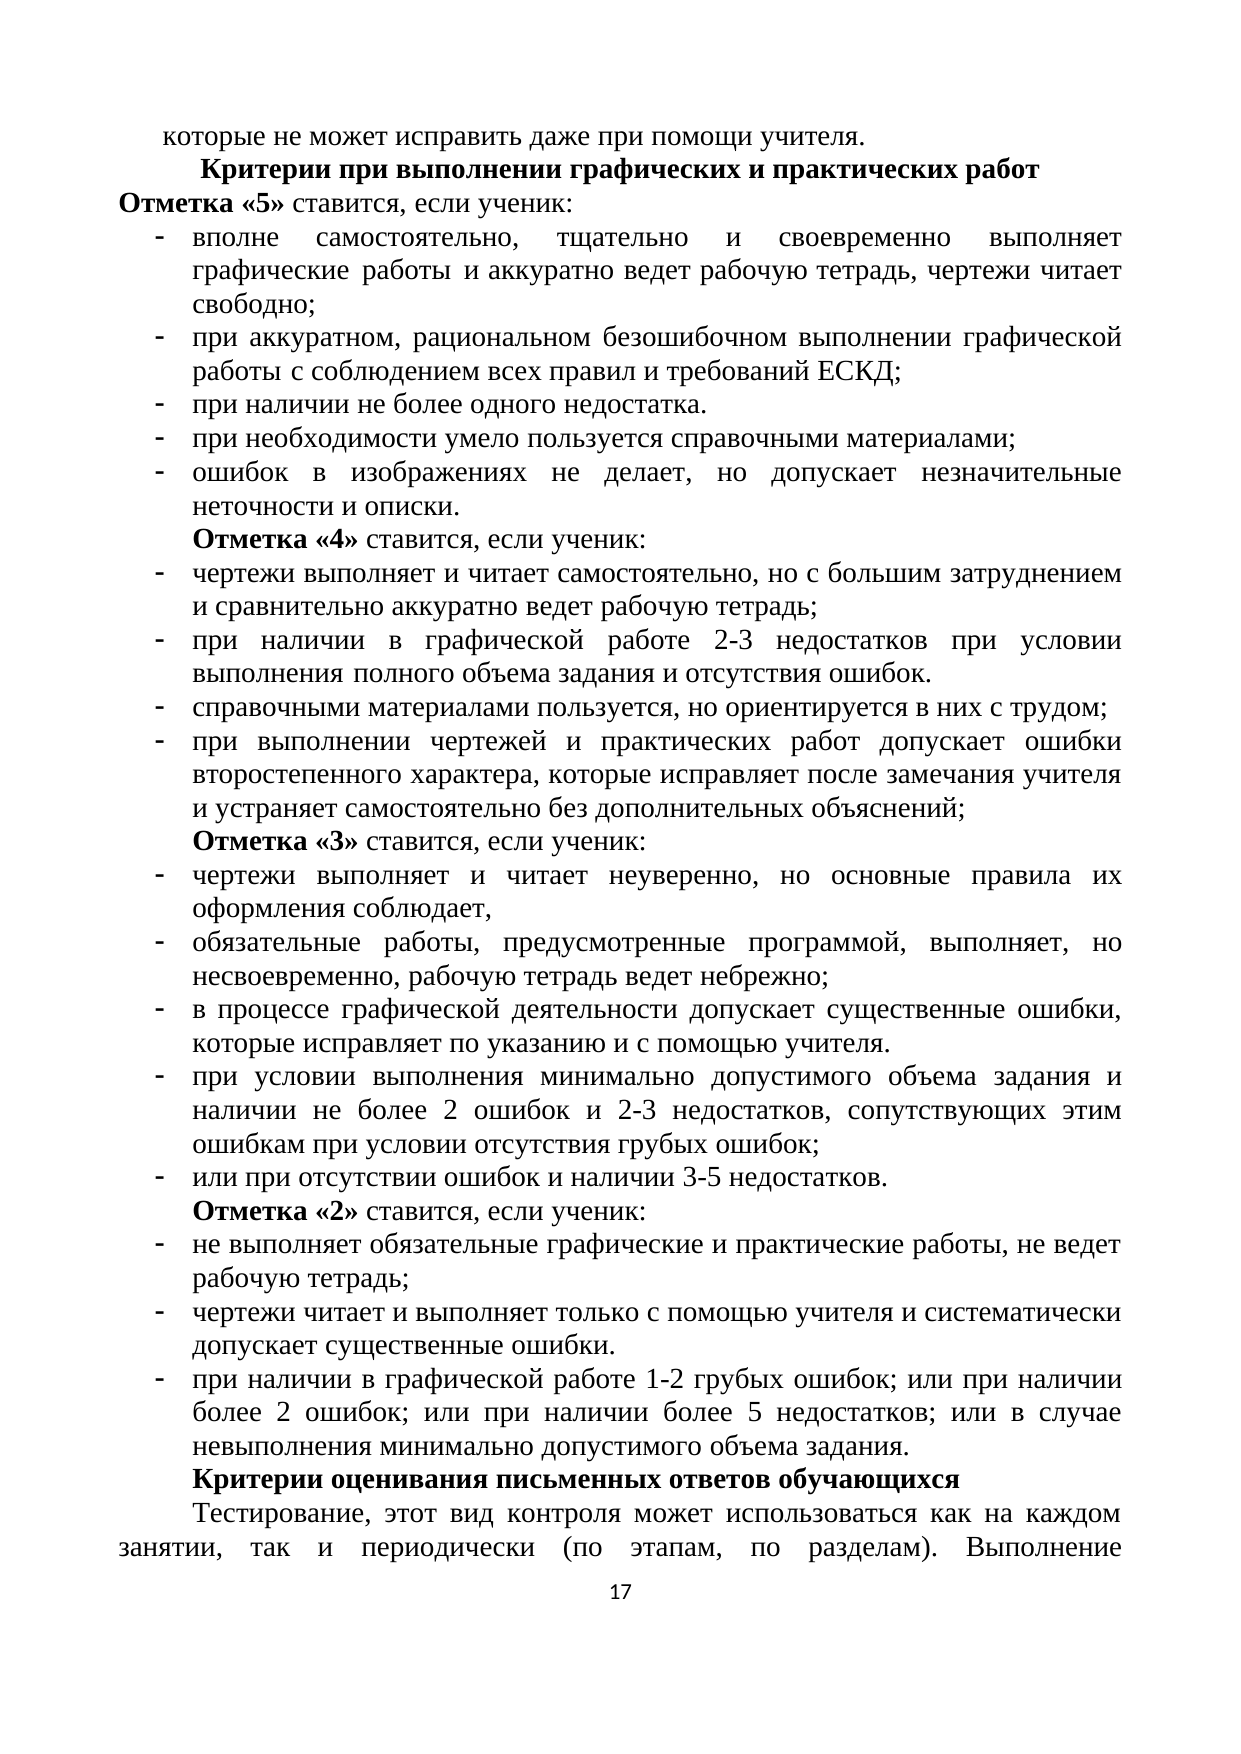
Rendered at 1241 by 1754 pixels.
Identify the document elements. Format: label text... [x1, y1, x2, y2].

text Отметка «2» ставится, если ученик: [118, 1193, 1122, 1226]
text Критерии при выполнении графических и практических работ [118, 152, 1122, 185]
list чертежи выполняет и читает неуверенно, но основные правила их оформления соблюдает, [154, 857, 1122, 924]
list при наличии не более одного недостатка. [154, 387, 1122, 420]
list при необходимости умело пользуется справочными материалами; [154, 420, 1122, 454]
text Отметка «3» ставится, если ученик: [118, 823, 1122, 857]
list при аккуратном, рациональном безошибочном выполнении графической работы с соблюдением всех правил и требований ЕСКД; [154, 319, 1122, 387]
list чертежи выполняет и читает самостоятельно, но с большим затруднением и сравнительно аккуратно ведет рабочую тетрадь; [154, 555, 1122, 622]
list ошибок в изображениях не делает, но допускает незначительные неточности и описки. [154, 454, 1122, 521]
text Критерии оценивания письменных ответов обучающихся [118, 1462, 1122, 1495]
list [125, 118, 1122, 152]
text Отметка «5» ставится, если ученик: [118, 185, 1122, 219]
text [118, 1495, 1122, 1562]
list при наличии в графической работе 1-2 грубых ошибок; или при наличии более 2 ошибок; или при наличии более 5 недостатков; или в случае невыполнения минимально допустимого объема задания. [154, 1361, 1122, 1462]
list при выполнении чертежей и практических работ допускает ошибки второстепенного характера, которые исправляет после замечания учителя и устраняет самостоятельно без дополнительных объяснений; [154, 723, 1122, 823]
list или при отсутствии ошибок и наличии 3-5 недостатков. [154, 1159, 1122, 1193]
list при наличии в графической работе 2-3 недостатков при условии выполнения полного объема задания и отсутствия ошибок. [154, 622, 1122, 689]
list обязательные работы, предусмотренные программой, выполняет, но несвоевременно, рабочую тетрадь ведет небрежно; [154, 924, 1122, 991]
text Отметка «4» ставится, если ученик: [118, 521, 1122, 555]
list вполне самостоятельно, тщательно и своевременно выполняет графические работы и аккуратно ведет рабочую тетрадь, чертежи читает свободно; [154, 219, 1122, 319]
list чертежи читает и выполняет только с помощью учителя и систематически допускает существенные ошибки. [154, 1294, 1122, 1361]
list при условии выполнения минимально допустимого объема задания и наличии не более 2 ошибок и 2-3 недостатков, сопутствующих этим ошибкам при условии отсутствия грубых ошибок; [154, 1058, 1122, 1159]
list справочными материалами пользуется, но ориентируется в них с трудом; [154, 689, 1122, 723]
list не выполняет обязательные графические и практические работы, не ведет рабочую тетрадь; [154, 1226, 1122, 1294]
list в процессе графической деятельности допускает существенные ошибки, которые исправляет по указанию и с помощью учителя. [154, 991, 1122, 1058]
